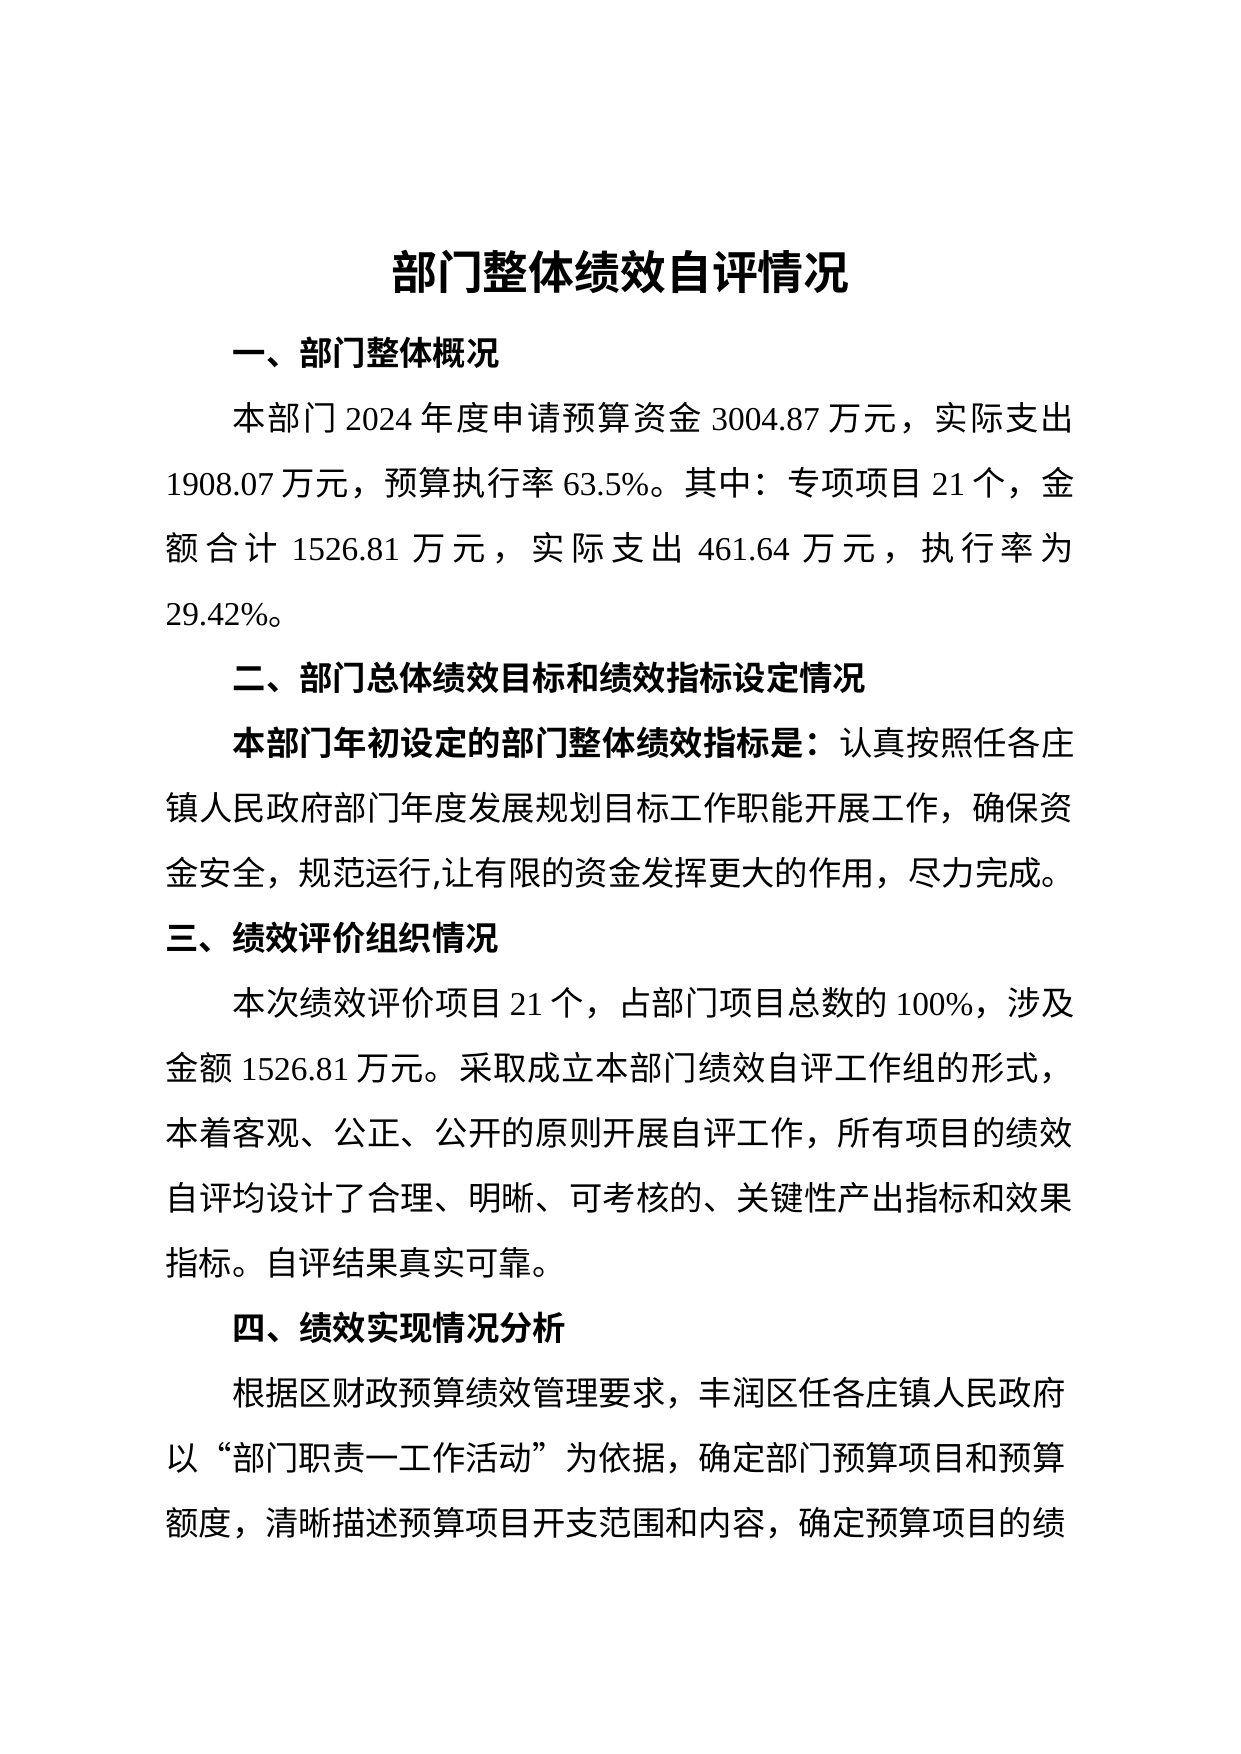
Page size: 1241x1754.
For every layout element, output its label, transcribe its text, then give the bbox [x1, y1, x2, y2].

text 部门整体绩效自评情况 [165, 221, 1075, 318]
text 本次绩效评价项目21个，占部门项目总数的100%，涉及金额1526.81万元。采取成立本部门绩效自评工作组的形式，本着客观、公正、公开的原则开展自评工作，所有项目的绩效自评均设计了合理、明晰、可考核的、关键性产出指标和效果指标。自评结果真实可靠。 [165, 968, 1075, 1293]
text 本部门2024年度申请预算资金3004.87万元，实际支出1908.07万元，预算执行率63.5%。其中：专项项目21个，金额合计1526.81万元，实际支出461.64万元，执行率为29.42%。 [165, 383, 1075, 643]
text 本部门年初设定的部门整体绩效指标是：认真按照任各庄镇人民政府部门年度发展规划目标工作职能开展工作，确保资金安全，规范运行,让有限的资金发挥更大的作用，尽力完成。三、绩效评价组织情况 [165, 708, 1075, 968]
text 一、部门整体概况 [165, 318, 1075, 383]
text 四、绩效实现情况分析 [165, 1293, 1075, 1358]
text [165, 1358, 1075, 1553]
text 二、部门总体绩效目标和绩效指标设定情况 [165, 643, 1075, 708]
